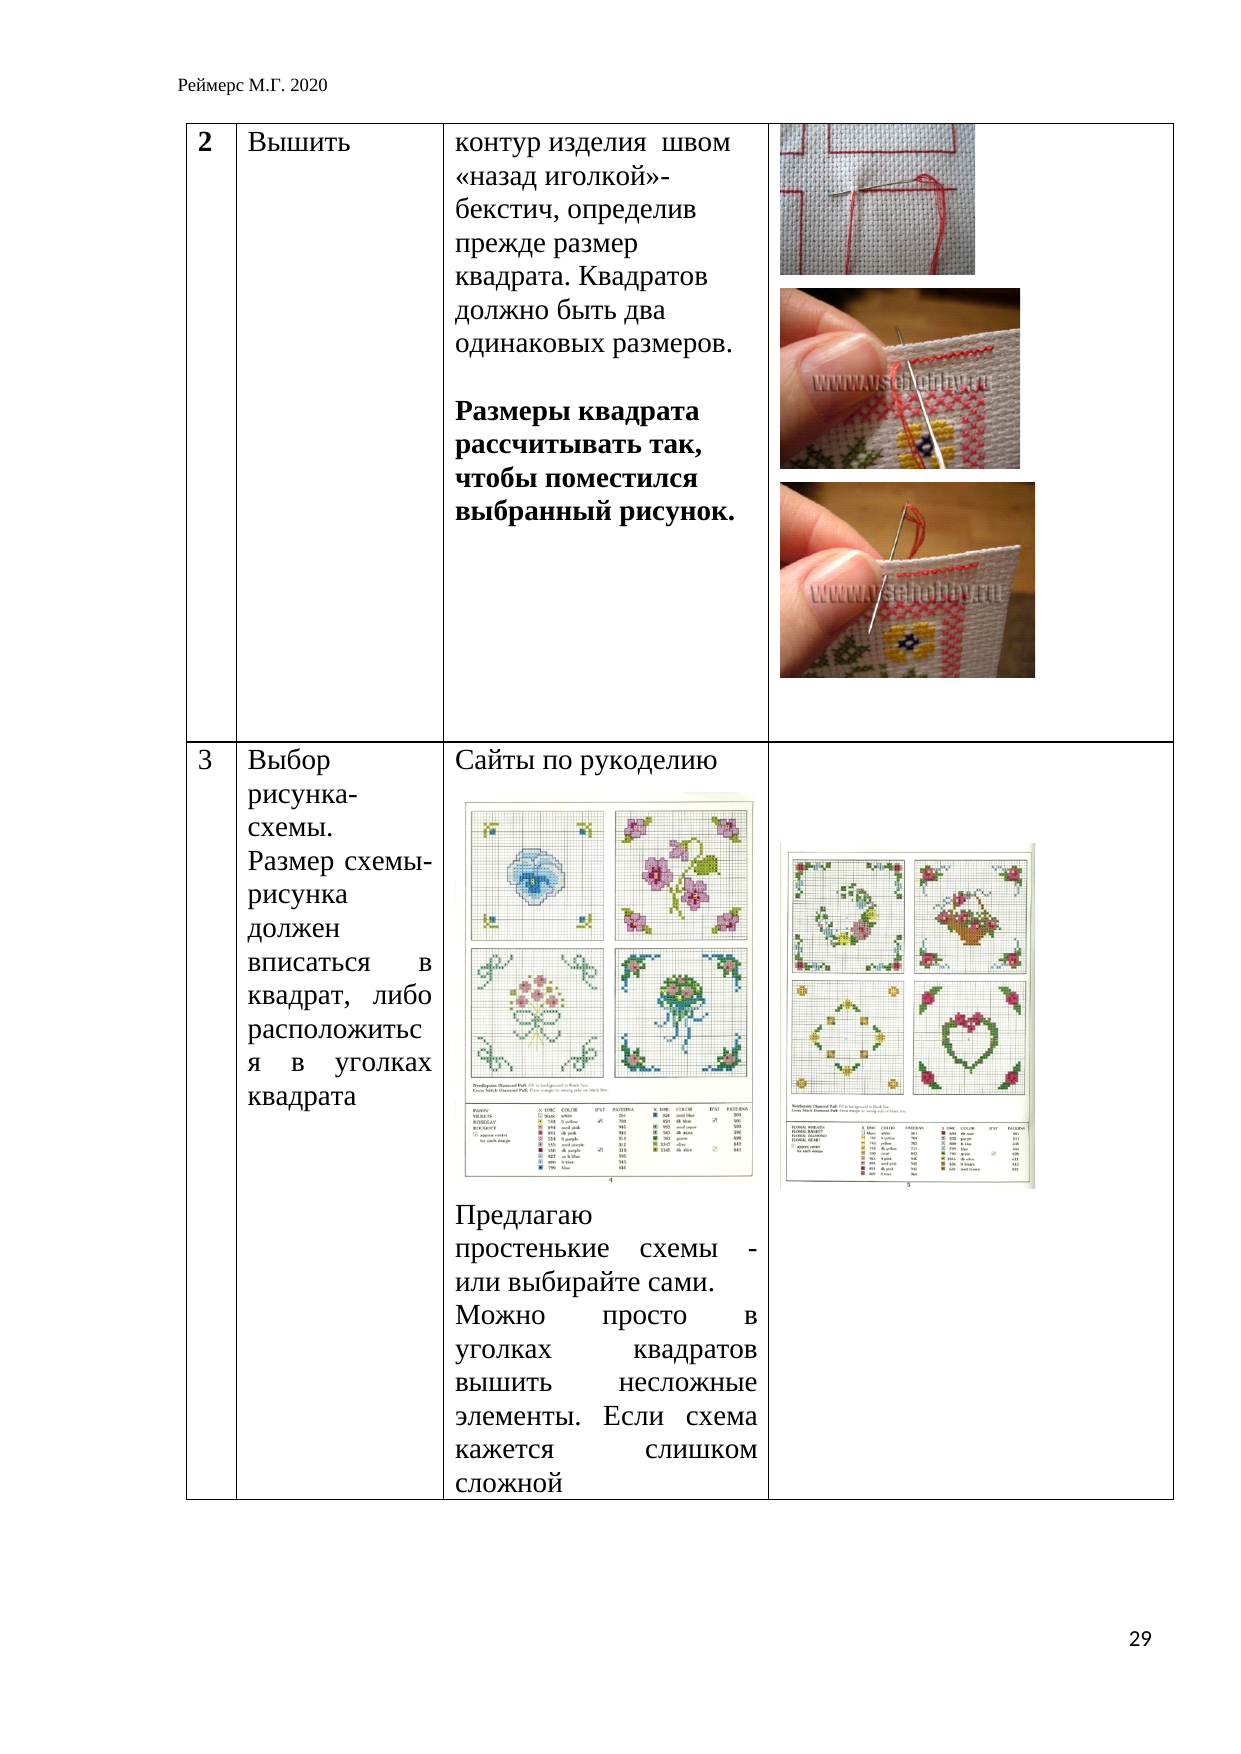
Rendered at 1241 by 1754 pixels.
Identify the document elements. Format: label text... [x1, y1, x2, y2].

table_cell Вышить [237, 124, 443, 741]
picture [780, 843, 1036, 1189]
table_cell [769, 743, 1173, 1499]
picture [780, 482, 1036, 678]
picture [780, 288, 1021, 469]
picture [780, 124, 976, 275]
picture [454, 792, 755, 1183]
table_cell Сайты по рукоделию Предлагаю простенькие схемы - или выбирайте сами. Можно просто в уголках квадратов вышить несложные элементы. Если схема кажется слишком сложной [444, 743, 768, 1499]
table_cell [769, 124, 1173, 741]
table_cell 3 [187, 743, 236, 1499]
table_cell контур изделия швом «назад иголкой»- бекстич, определив прежде размер квадрата. Квадратов должно быть два одинаковых размеров. Размеры квадрата рассчитывать так, чтобы поместился выбранный рисунок. [444, 124, 768, 741]
table_cell 2 [187, 124, 236, 741]
table_cell Выбор рисунка-схемы. Размер схемы- рисунка должен вписаться в квадрат, либо расположиться в уголках квадрата [237, 743, 443, 1499]
